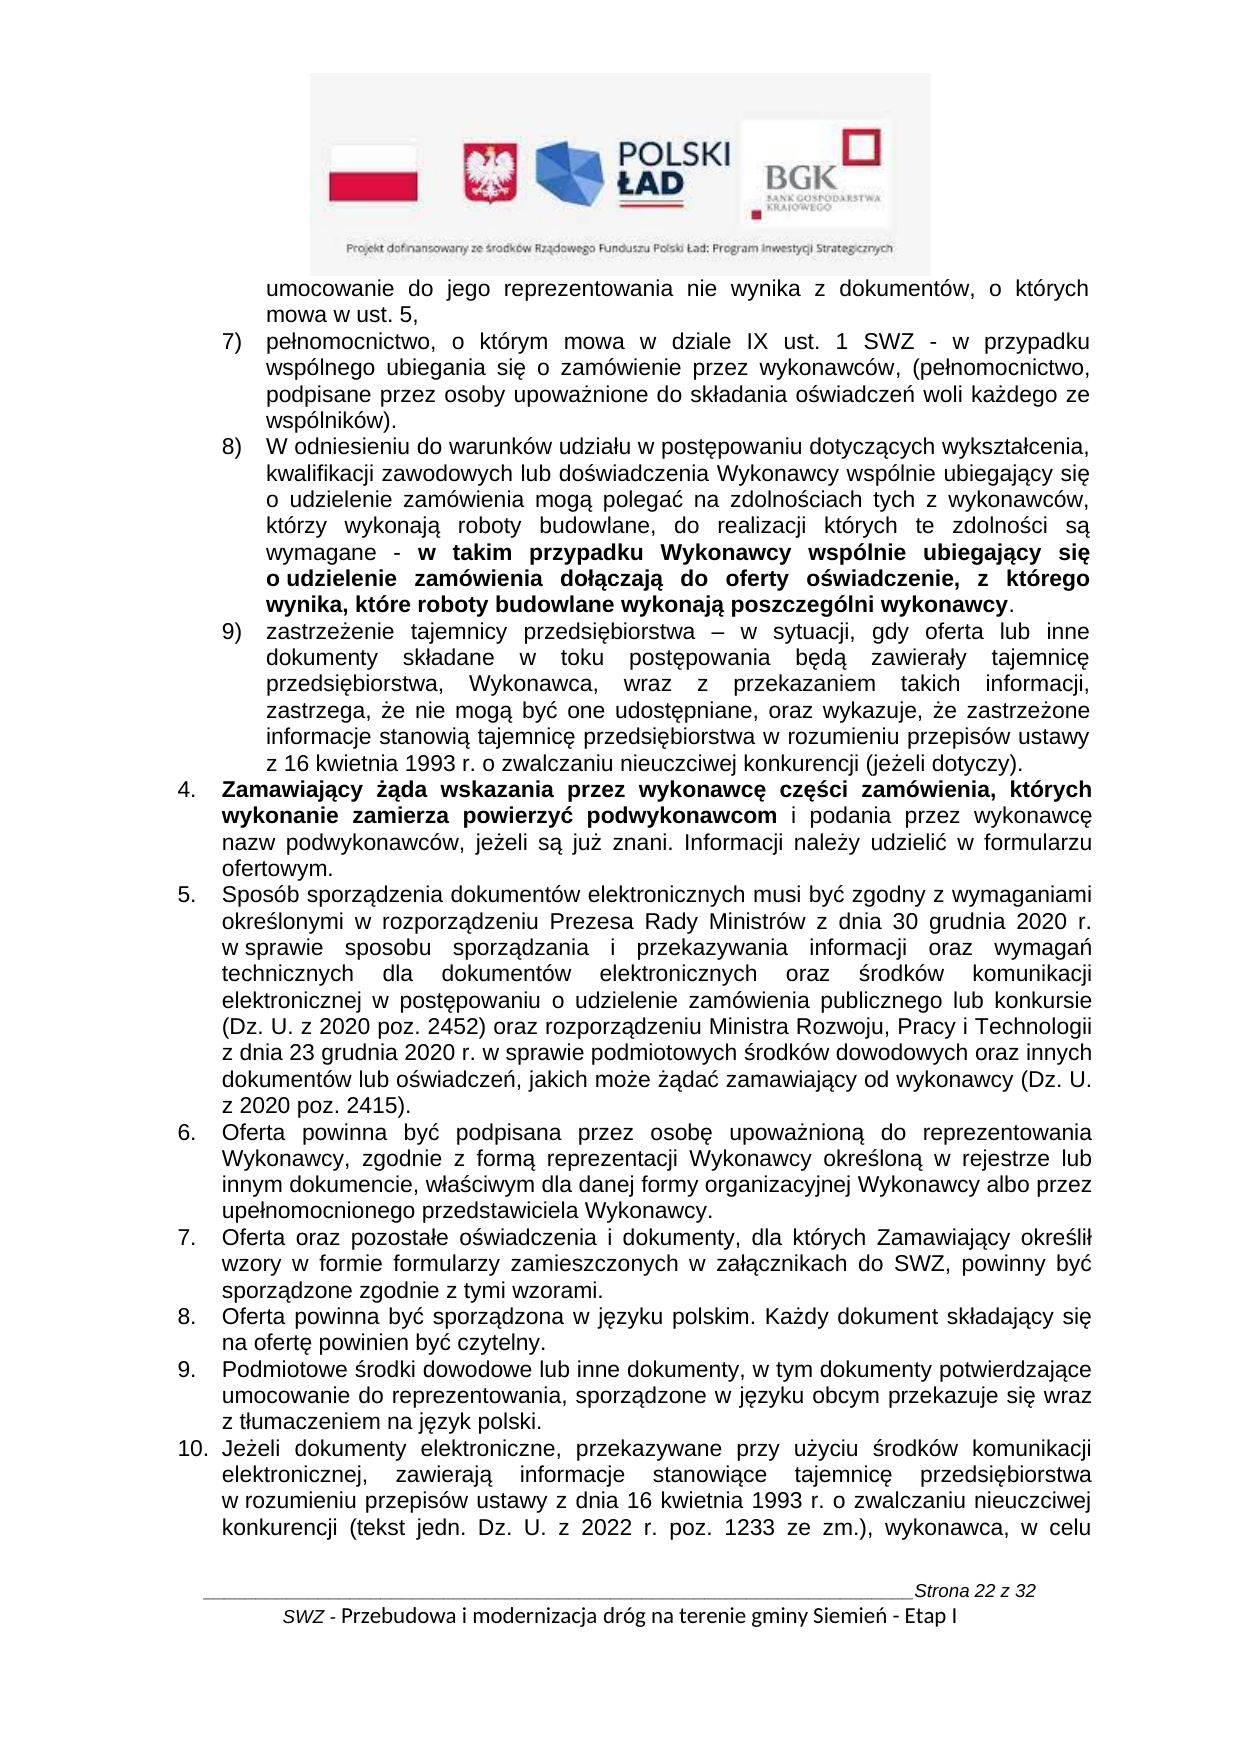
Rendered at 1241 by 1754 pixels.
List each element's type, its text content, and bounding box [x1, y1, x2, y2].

list Podmiotowe środki dowodowe lub inne dokumenty, w tym dokumenty potwierdzające umocowanie do reprezentowania, sporządzone w języku obcym przekazuje się wraz z tłumaczeniem na język polski. [177, 1356, 1092, 1435]
picture [309, 73, 931, 276]
list Oferta powinna być sporządzona w języku polskim. Każdy dokument składający się na ofertę powinien być czytelny. [177, 1303, 1092, 1356]
list Oferta powinna być podpisana przez osobę upoważnioną do reprezentowania Wykonawcy, zgodnie z formą reprezentacji Wykonawcy określoną w rejestrze lub innym dokumencie, właściwym dla danej formy organizacyjnej Wykonawcy albo przez upełnomocnionego przedstawiciela Wykonawcy. [177, 1118, 1092, 1224]
list pełnomocnictwo, o którym mowa w dziale IX ust. 1 SWZ - w przypadku wspólnego ubiegania się o zamówienie przez wykonawców, (pełnomocnictwo, podpisane przez osoby upoważnione do składania oświadczeń woli każdego ze wspólników). [222, 328, 1090, 433]
list Zamawiający żąda wskazania przez wykonawcę części zamówienia, których wykonanie zamierza powierzyć podwykonawcom i podania przez wykonawcę nazw podwykonawców, jeżeli są już znani. Informacji należy udzielić w formularzu ofertowym. [177, 776, 1092, 881]
list Oferta oraz pozostałe oświadczenia i dokumenty, dla których Zamawiający określił wzory w formie formularzy zamieszczonych w załącznikach do SWZ, powinny być sporządzone zgodnie z tymi wzorami. [177, 1224, 1092, 1303]
list Sposób sporządzenia dokumentów elektronicznych musi być zgodny z wymaganiami określonymi w rozporządzeniu Prezesa Rady Ministrów z dnia 30 grudnia 2020 r. w sprawie sposobu sporządzania i przekazywania informacji oraz wymagań technicznych dla dokumentów elektronicznych oraz środków komunikacji elektronicznej w postępowaniu o udzielenie zamówienia publicznego lub konkursie (Dz. U. z 2020 poz. 2452) oraz rozporządzeniu Ministra Rozwoju, Pracy i Technologii z dnia 23 grudnia 2020 r. w sprawie podmiotowych środków dowodowych oraz innych dokumentów lub oświadczeń, jakich może żądać zamawiający od wykonawcy (Dz. U. z 2020 poz. 2415). [177, 881, 1092, 1118]
list zastrzeżenie tajemnicy przedsiębiorstwa – w sytuacji, gdy oferta lub inne dokumenty składane w toku postępowania będą zawierały tajemnicę przedsiębiorstwa, Wykonawca, wraz z przekazaniem takich informacji, zastrzega, że nie mogą być one udostępniane, oraz wykazuje, że zastrzeżone informacje stanowią tajemnicę przedsiębiorstwa w rozumieniu przepisów ustawy z 16 kwietnia 1993 r. o zwalczaniu nieuczciwej konkurencji (jeżeli dotyczy). [222, 618, 1090, 776]
list W odniesieniu do warunków udziału w postępowaniu dotyczących wykształcenia, kwalifikacji zawodowych lub doświadczenia Wykonawcy wspólnie ubiegający się o udzielenie zamówienia mogą polegać na zdolnościach tych z wykonawców, którzy wykonają roboty budowlane, do realizacji których te zdolności są wymagane - w takim przypadku Wykonawcy wspólnie ubiegający się o udzielenie zamówienia dołączają do oferty oświadczenie, z którego wynika, które roboty budowlane wykonają poszczególni wykonawcy. [222, 433, 1090, 618]
